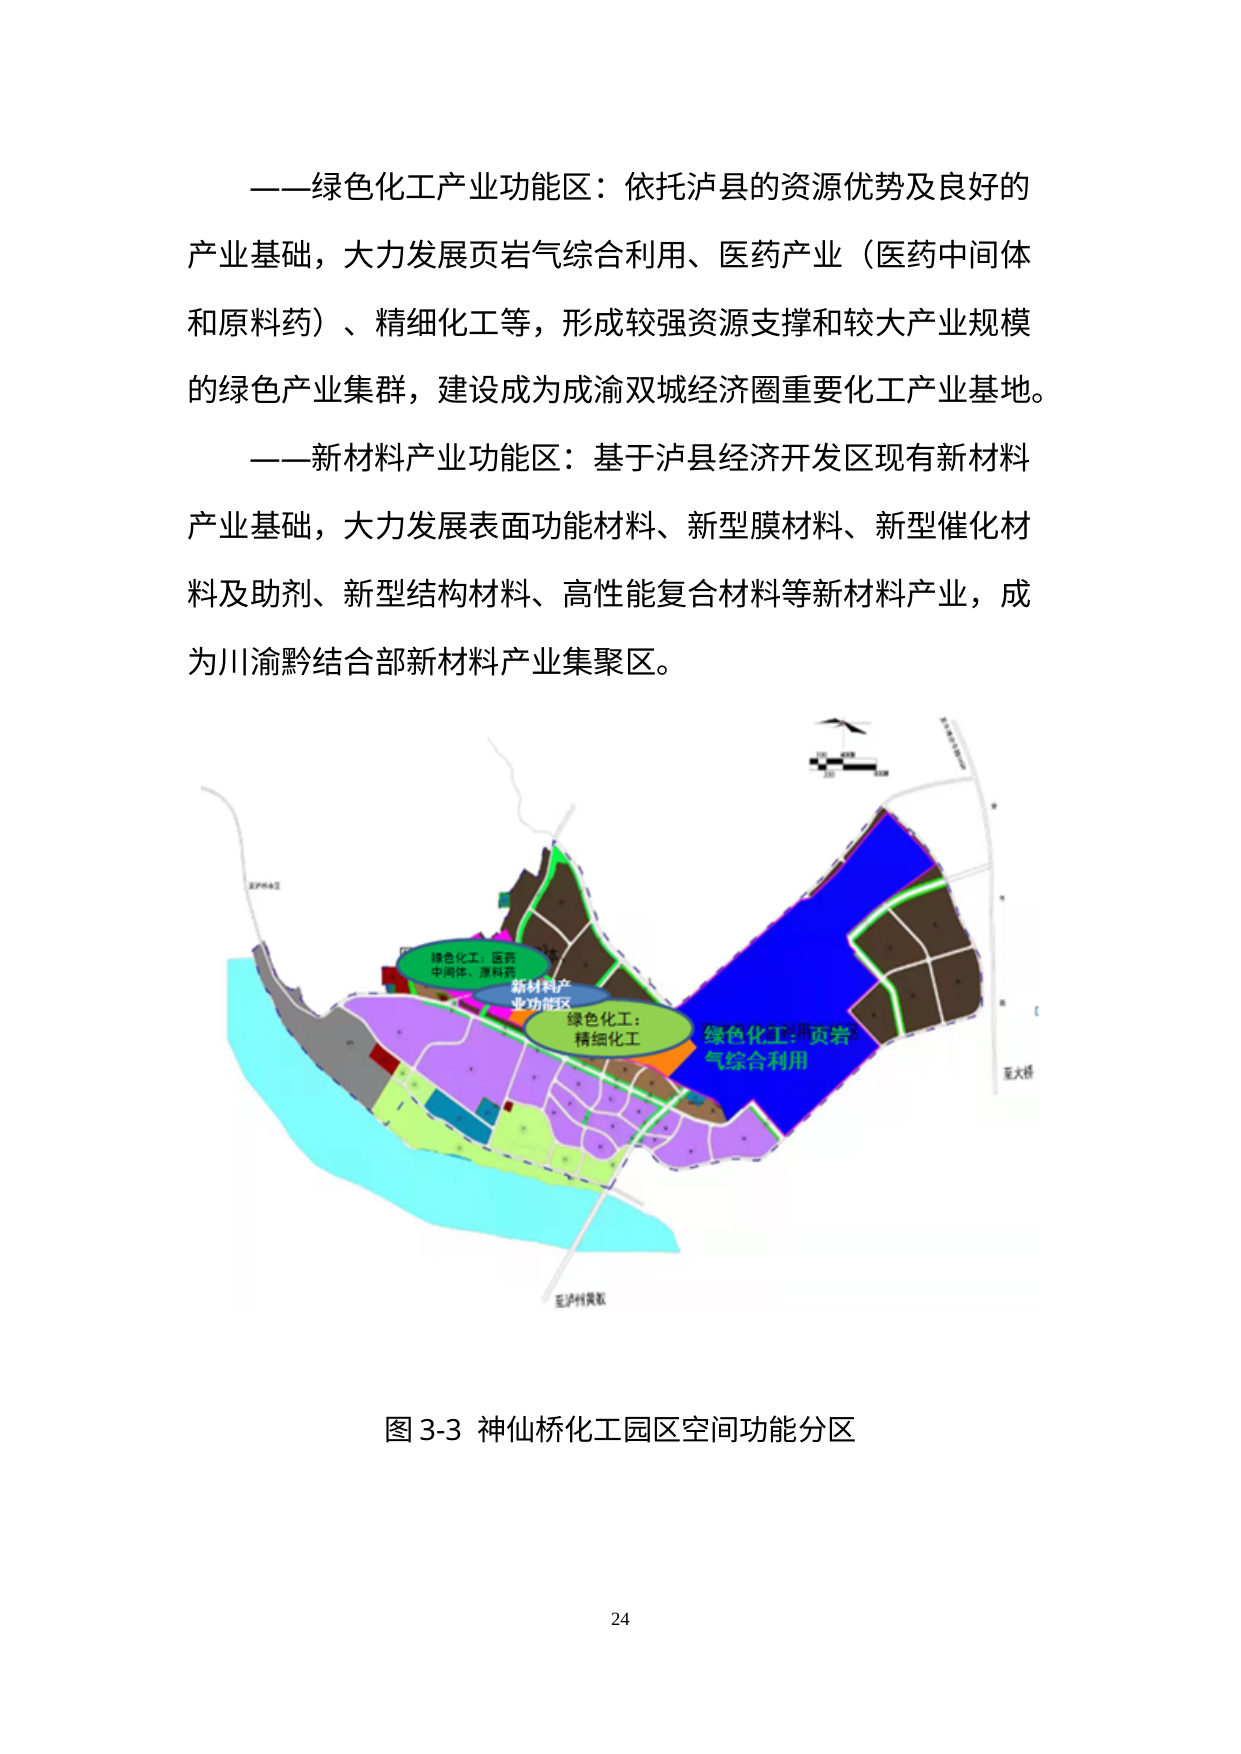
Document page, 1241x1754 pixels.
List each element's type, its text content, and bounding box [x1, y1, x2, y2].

text ——绿色化工产业功能区：依托泸县的资源优势及良好的产业基础，大力发展页岩气综合利用、医药产业（医药中间体和原料药）、精细化工等，形成较强资源支撑和较大产业规模的绿色产业集群，建设成为成渝双城经济圈重要化工产业基地。 [187, 162, 1053, 411]
picture [200, 716, 1047, 1311]
text 图3-3 神仙桥化工园区空间功能分区 [187, 1407, 1053, 1449]
text ——新材料产业功能区：基于泸县经济开发区现有新材料产业基础，大力发展表面功能材料、新型膜材料、新型催化材料及助剂、新型结构材料、高性能复合材料等新材料产业，成为川渝黔结合部新材料产业集聚区。 [187, 433, 1053, 682]
